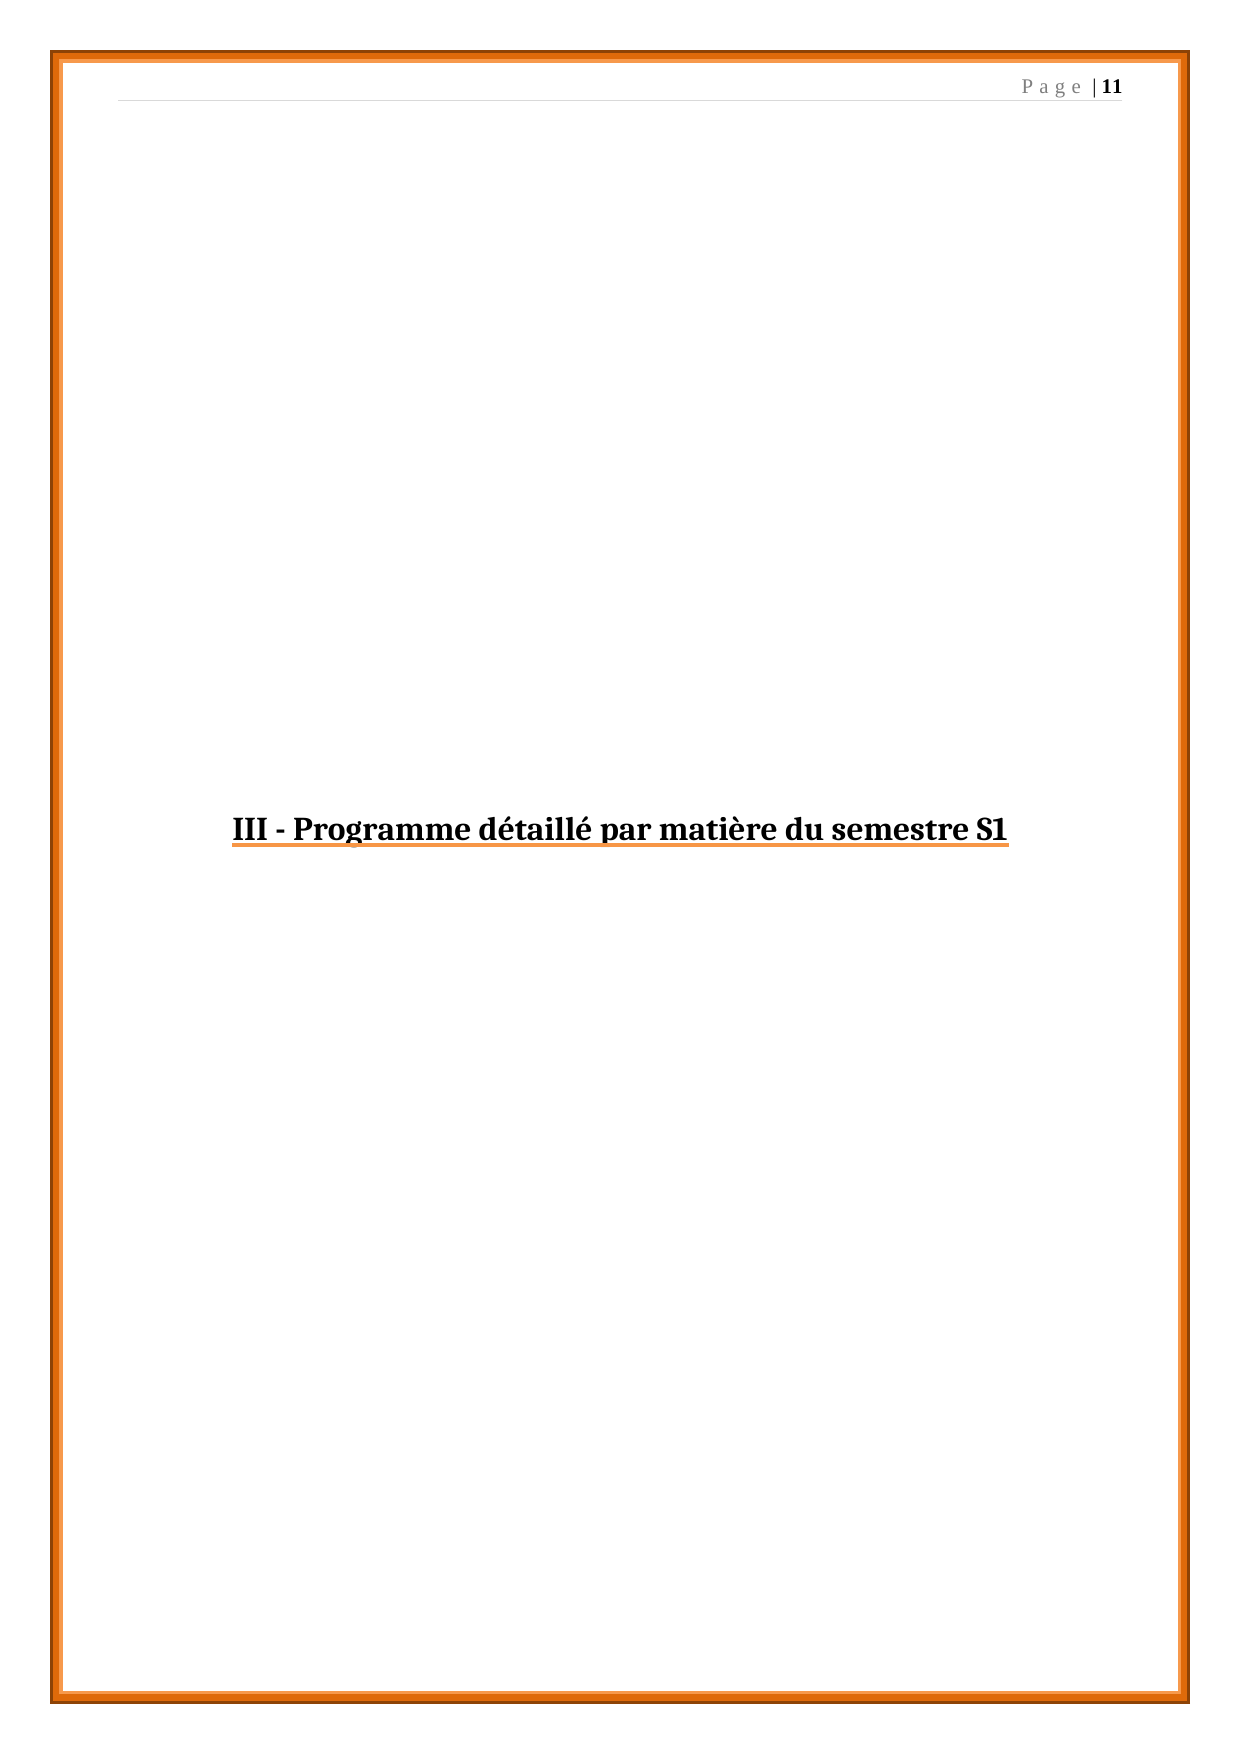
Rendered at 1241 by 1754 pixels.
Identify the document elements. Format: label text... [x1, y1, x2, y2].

text III - Programme détaillé par matière du semestre S1 [118, 811, 1122, 849]
